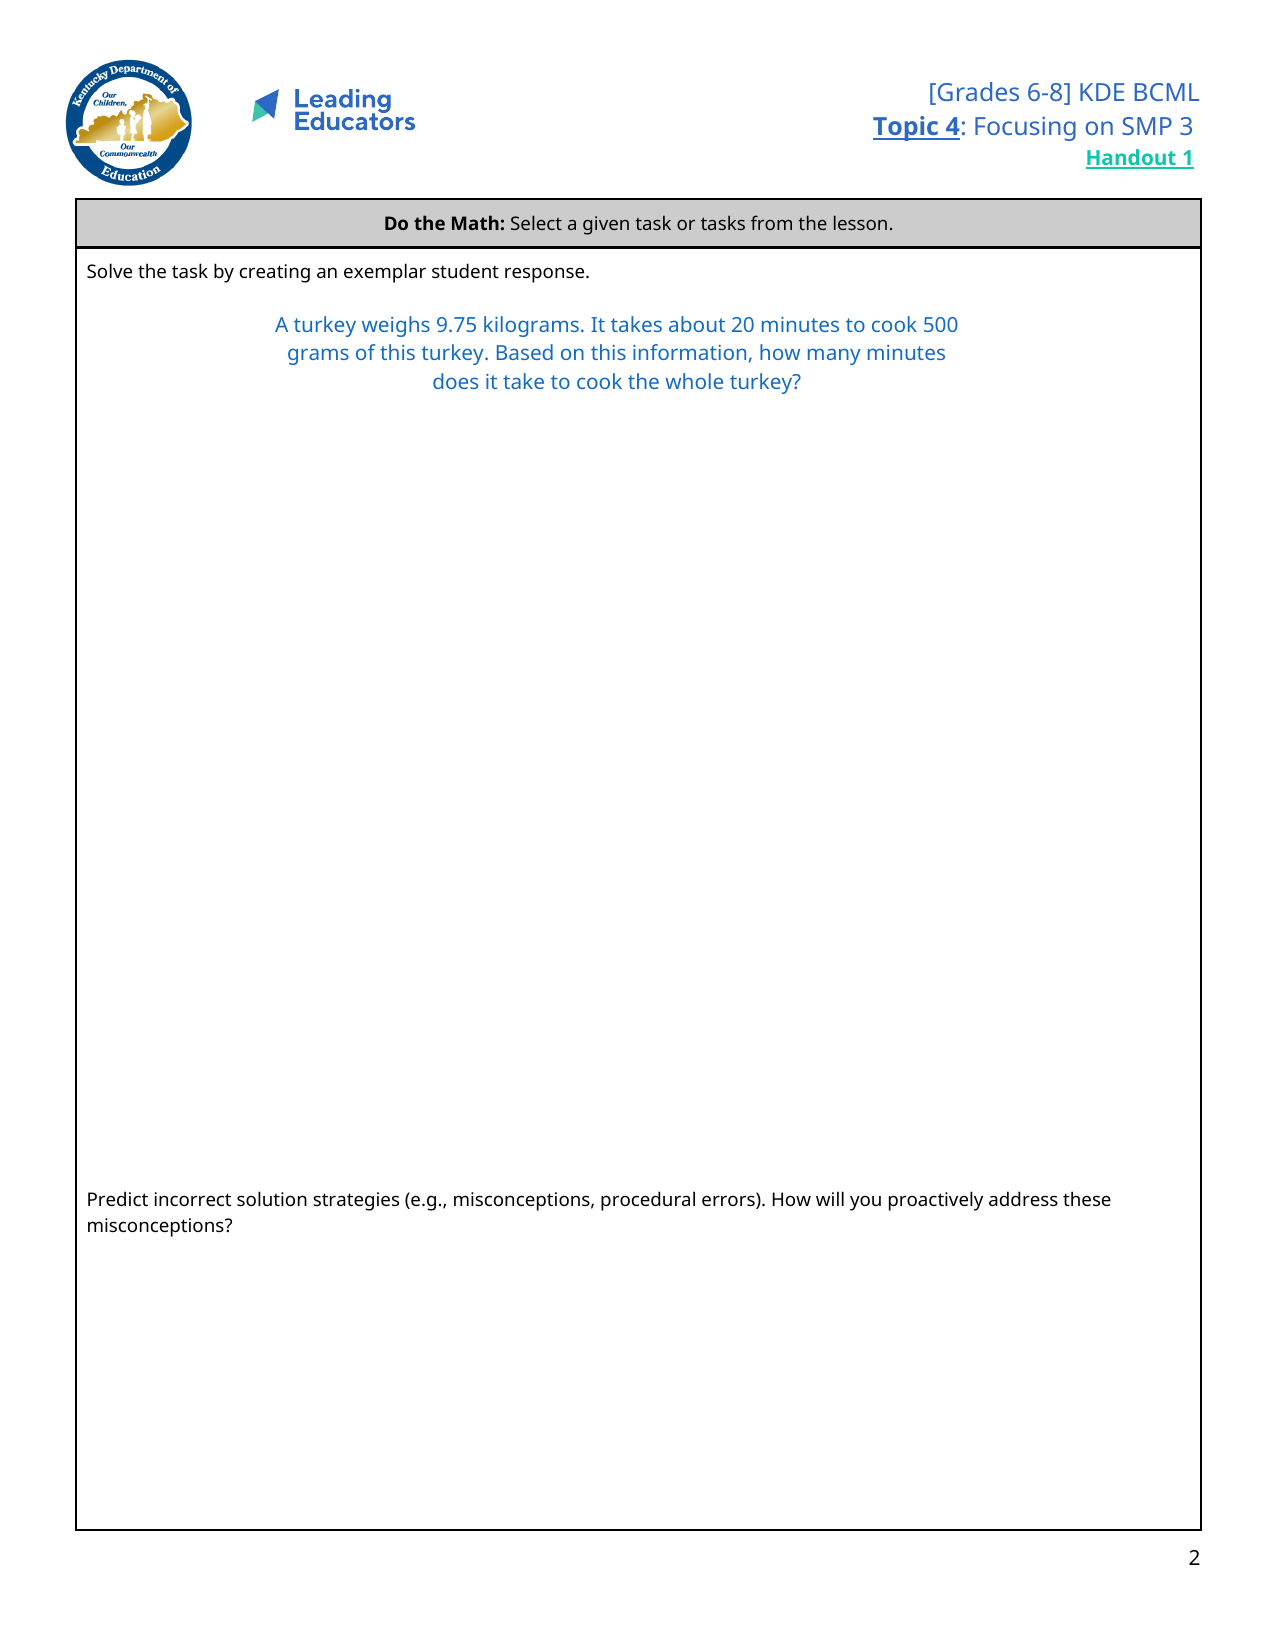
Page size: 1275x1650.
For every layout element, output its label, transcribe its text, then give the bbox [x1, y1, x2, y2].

table_header Do the Math: Select a given task or tasks from the lesson. [77, 200, 1200, 246]
picture [63, 57, 194, 188]
picture [225, 62, 442, 157]
